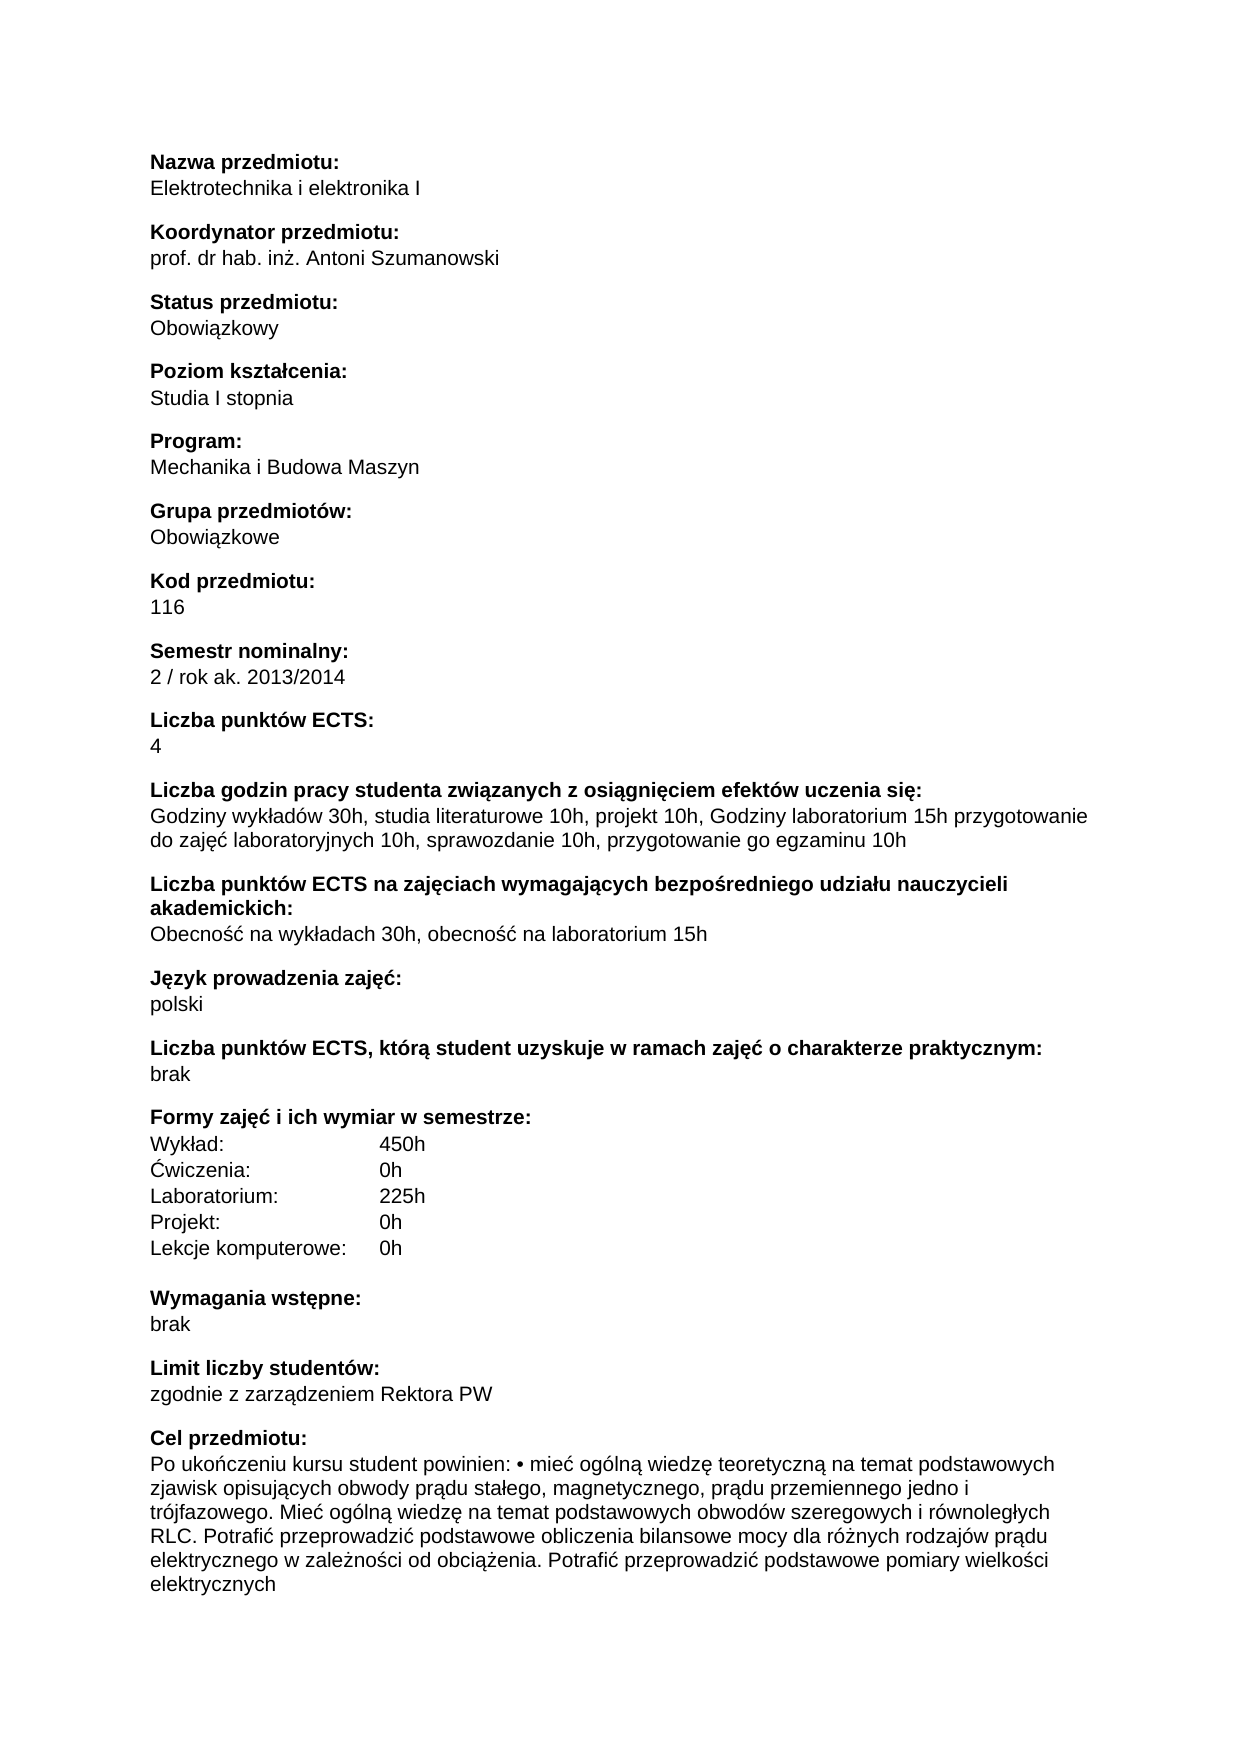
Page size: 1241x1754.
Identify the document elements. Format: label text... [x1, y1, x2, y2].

text 4 [150, 734, 1090, 758]
text Formy zajęć i ich wymiar w semestrze: [150, 1105, 1090, 1129]
text Obowiązkowy [150, 316, 1090, 339]
table_cell 225h [369, 1182, 597, 1208]
text Godziny wykładów 30h, studia literaturowe 10h, projekt 10h, Godziny laboratorium 15h przygotowanie do zajęć laboratoryjnych 10h, sprawozdanie 10h, przygotowanie go egzaminu 10h [150, 804, 1090, 852]
text brak [150, 1312, 1090, 1336]
text Mechanika i Budowa Maszyn [150, 455, 1090, 479]
text Liczba godzin pracy studenta związanych z osiągnięciem efektów uczenia się: [150, 778, 1090, 802]
text zgodnie z zarządzeniem Rektora PW [150, 1382, 1090, 1406]
table_header Wykład: [140, 1132, 367, 1156]
text Status przedmiotu: [150, 289, 1090, 313]
table_cell Laboratorium: [140, 1184, 367, 1208]
table_cell 0h [369, 1208, 597, 1234]
text Obowiązkowe [150, 525, 1090, 549]
text Semestr nominalny: [150, 638, 1090, 662]
text Nazwa przedmiotu: [150, 150, 1090, 174]
text polski [150, 992, 1090, 1016]
table_cell Projekt: [140, 1210, 367, 1234]
text Kod przedmiotu: [150, 569, 1090, 593]
text Wymagania wstępne: [150, 1286, 1090, 1310]
text Obecność na wykładach 30h, obecność na laboratorium 15h [150, 922, 1090, 946]
text 2 / rok ak. 2013/2014 [150, 664, 1090, 688]
text Studia I stopnia [150, 385, 1090, 409]
text Liczba punktów ECTS, którą student uzyskuje w ramach zajęć o charakterze praktycznym: [150, 1035, 1090, 1059]
text brak [150, 1061, 1090, 1085]
text Po ukończeniu kursu student powinien: • mieć ogólną wiedzę teoretyczną na temat podstawowych zjawisk opisujących obwody prądu stałego, magnetycznego, prądu przemiennego jedno i trójfazowego. Mieć ogólną wiedzę na temat podstawowych obwodów szeregowych i równoległych RLC. Potrafić przeprowadzić podstawowe obliczenia bilansowe mocy dla różnych rodzajów prądu elektrycznego w zależności od obciążenia. Potrafić przeprowadzić podstawowe pomiary wielkości elektrycznych [150, 1452, 1090, 1595]
text Liczba punktów ECTS na zajęciach wymagających bezpośredniego udziału nauczycieli akademickich: [150, 872, 1090, 920]
text Poziom kształcenia: [150, 359, 1090, 383]
text 116 [150, 595, 1090, 619]
text Liczba punktów ECTS: [150, 708, 1090, 732]
table_cell 0h [369, 1234, 597, 1260]
text Grupa przedmiotów: [150, 499, 1090, 523]
text Koordynator przedmiotu: [150, 220, 1090, 244]
table_cell Ćwiczenia: [140, 1158, 367, 1182]
text Język prowadzenia zajęć: [150, 966, 1090, 989]
text Limit liczby studentów: [150, 1356, 1090, 1380]
table_cell 0h [369, 1156, 597, 1182]
text Elektrotechnika i elektronika I [150, 176, 1090, 200]
text prof. dr hab. inż. Antoni Szumanowski [150, 246, 1090, 270]
table_header 450h [369, 1132, 597, 1156]
text Cel przedmiotu: [150, 1426, 1090, 1449]
table_cell Lekcje komputerowe: [140, 1236, 367, 1260]
text Program: [150, 429, 1090, 453]
